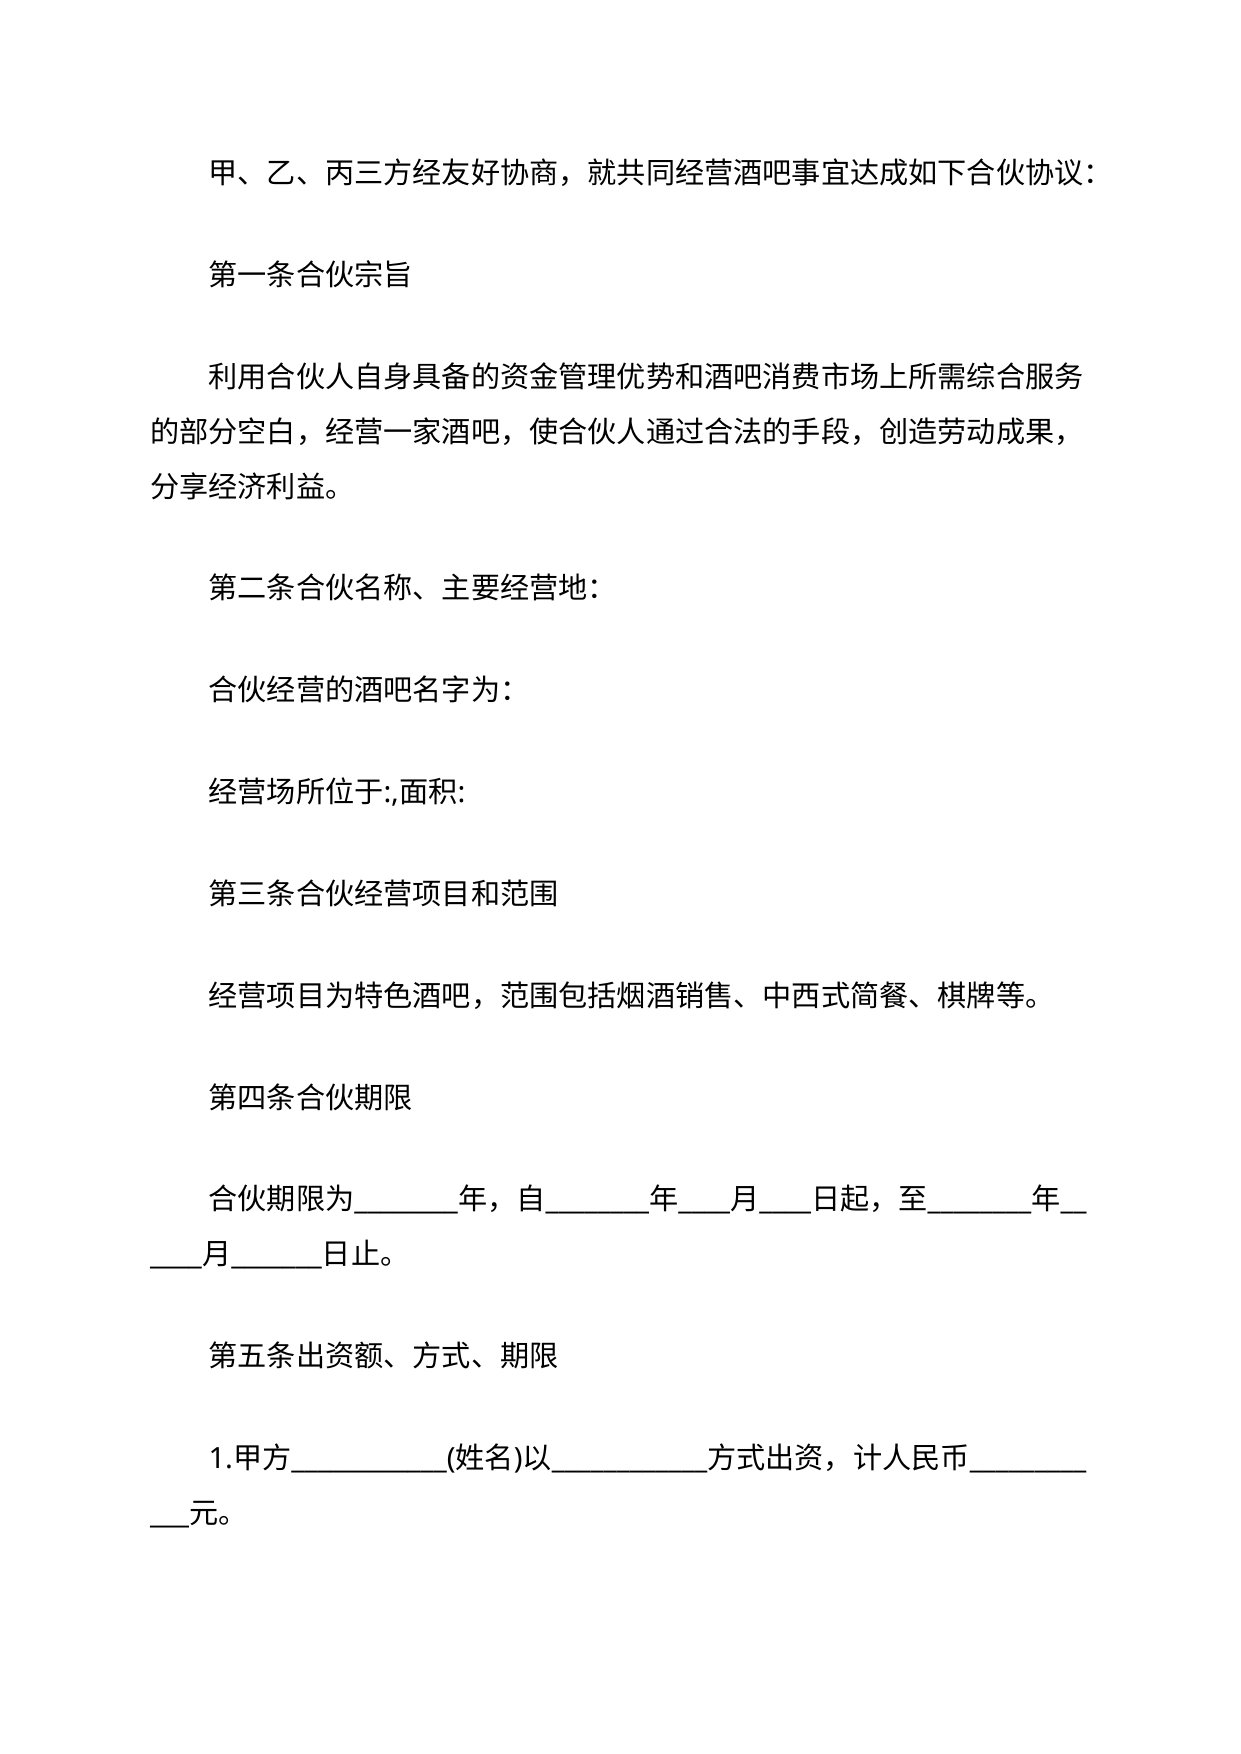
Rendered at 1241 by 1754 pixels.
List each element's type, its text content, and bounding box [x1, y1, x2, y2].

text 第一条合伙宗旨 [150, 252, 1090, 294]
text 1.甲方____________(姓名)以____________方式出资，计人民币____________元。 [150, 1435, 1090, 1532]
text 合伙经营的酒吧名字为： [150, 667, 1090, 709]
text 第三条合伙经营项目和范围 [150, 871, 1090, 913]
text 利用合伙人自身具备的资金管理优势和酒吧消费市场上所需综合服务的部分空白，经营一家酒吧，使合伙人通过合法的手段，创造劳动成果，分享经济利益。 [150, 353, 1090, 506]
text 第四条合伙期限 [150, 1074, 1090, 1116]
text 经营场所位于:,面积: [150, 769, 1090, 811]
text 经营项目为特色酒吧，范围包括烟酒销售、中西式简餐、棋牌等。 [150, 972, 1090, 1015]
text 合伙期限为________年，自________年____月____日起，至________年______月_______日止。 [150, 1176, 1090, 1273]
text 第二条合伙名称、主要经营地： [150, 565, 1090, 607]
text 第五条出资额、方式、期限 [150, 1333, 1090, 1375]
text 甲、乙、丙三方经友好协商，就共同经营酒吧事宜达成如下合伙协议： [150, 150, 1090, 192]
